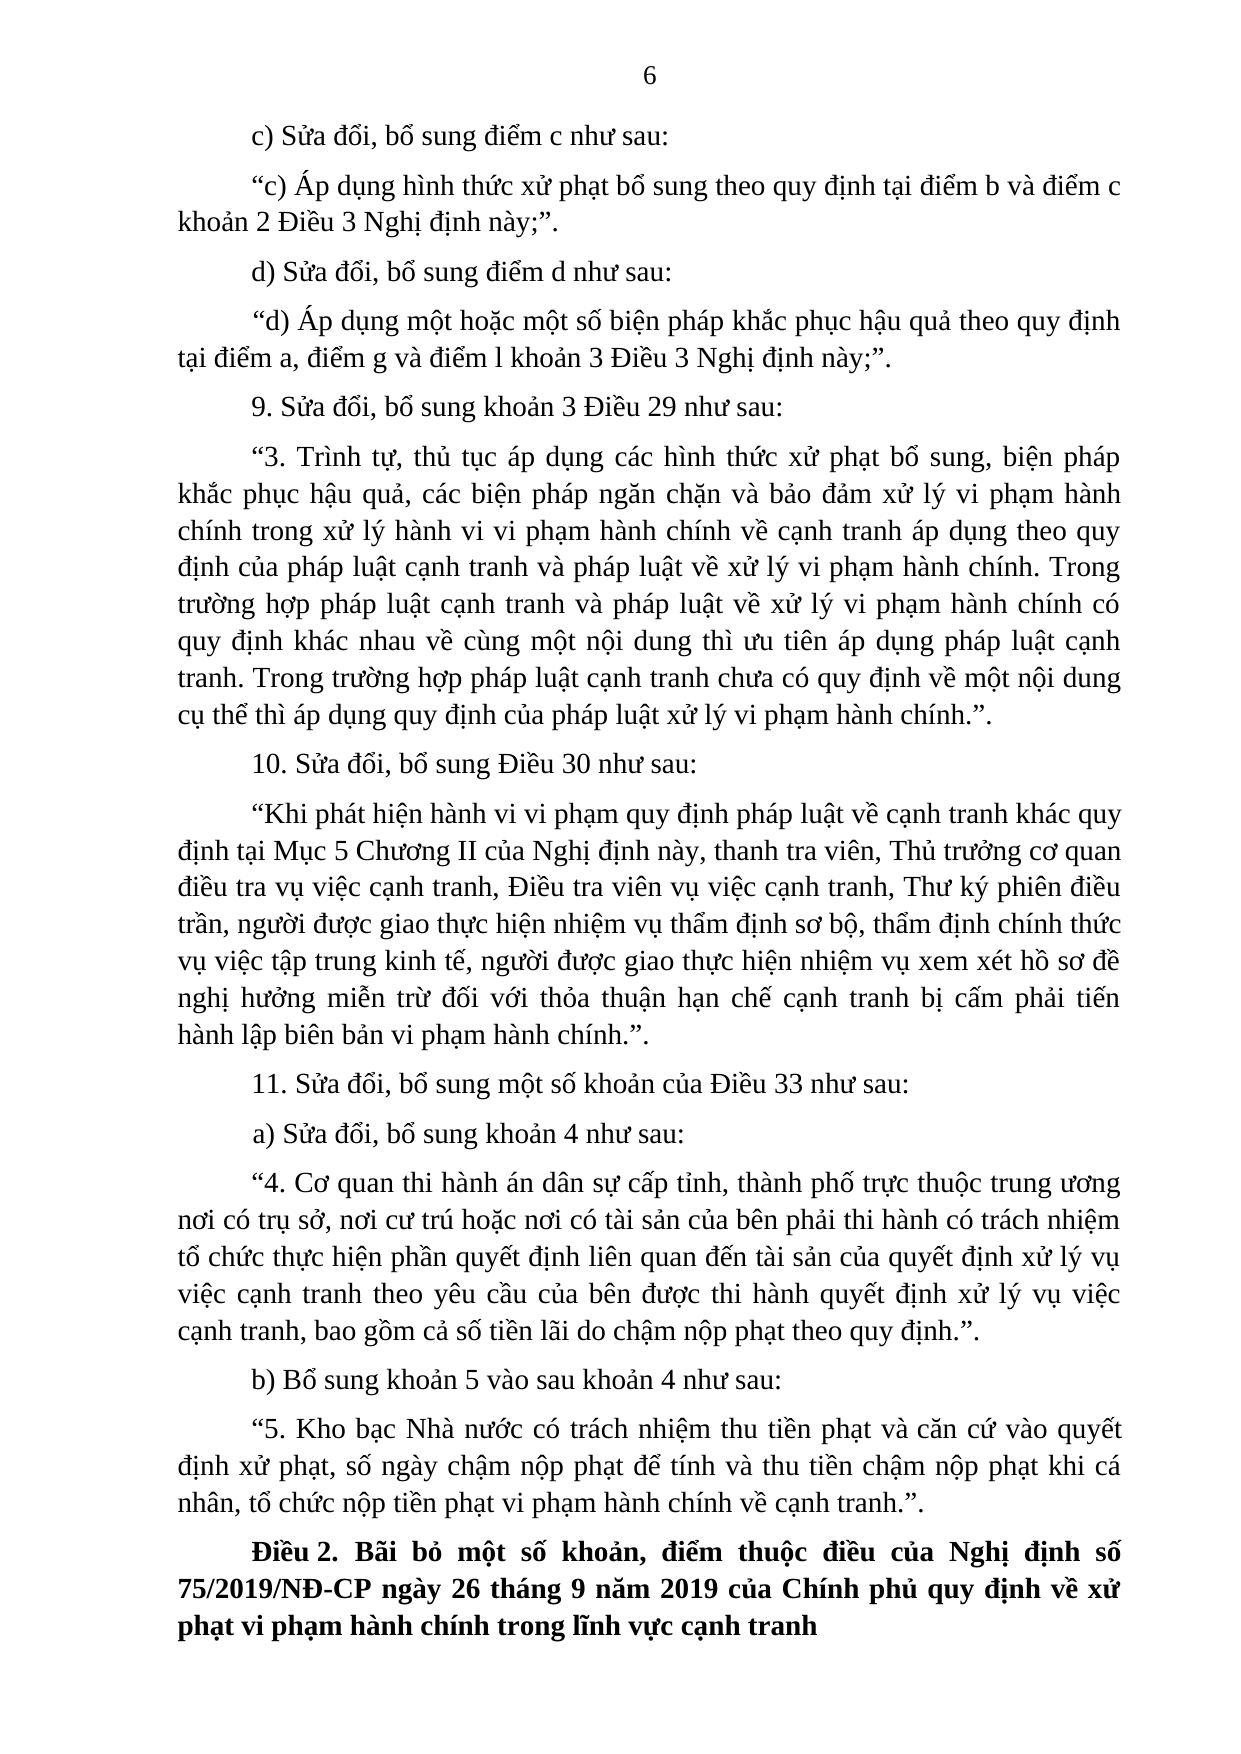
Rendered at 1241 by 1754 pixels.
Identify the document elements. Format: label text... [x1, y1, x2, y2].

text “c) Áp dụng hình thức xử phạt bổ sung theo quy định tại điểm b và điểm c khoản 2 Điều 3 Nghị định này;”. [177, 168, 1122, 238]
text c) Sửa đổi, bổ sung điểm c như sau: [177, 118, 1122, 152]
text “Khi phát hiện hành vi vi phạm quy định pháp luật về cạnh tranh khác quy định tại Mục 5 Chương II của Nghị định này, thanh tra viên, Thủ trưởng cơ quan điều tra vụ việc cạnh tranh, Điều tra viên vụ việc cạnh tranh, Thư ký phiên điều trần, người được giao thực hiện nhiệm vụ thẩm định sơ bộ, thẩm định chính thức vụ việc tập trung kinh tế, người được giao thực hiện nhiệm vụ xem xét hồ sơ đề nghị hưởng miễn trừ đối với thỏa thuận hạn chế cạnh tranh bị cấm phải tiến hành lập biên bản vi phạm hành chính.”. [177, 796, 1122, 1051]
list Bãi bỏ một số khoản, điểm thuộc điều của Nghị định số 75/2019/NĐ-CP ngày 26 tháng 9 năm 2019 của Chính phủ quy định về xử phạt vi phạm hành chính trong lĩnh vực cạnh tranh [177, 1534, 1122, 1642]
text d) Sửa đổi, bổ sung điểm d như sau: [177, 254, 1122, 287]
text b) Bổ sung khoản 5 vào sau khoản 4 như sau: [177, 1362, 1122, 1396]
text 9. Sửa đổi, bổ sung khoản 3 Điều 29 như sau: [177, 389, 1122, 423]
list a) Sửa đổi, bổ sung khoản 4 như sau: [177, 1116, 1122, 1149]
text “3. Trình tự, thủ tục áp dụng các hình thức xử phạt bổ sung, biện pháp khắc phục hậu quả, các biện pháp ngăn chặn và bảo đảm xử lý vi phạm hành chính trong xử lý hành vi vi phạm hành chính về cạnh tranh áp dụng theo quy định của pháp luật cạnh tranh và pháp luật về xử lý vi phạm hành chính. Trong trường hợp pháp luật cạnh tranh và pháp luật về xử lý vi phạm hành chính có quy định khác nhau về cùng một nội dung thì ưu tiên áp dụng pháp luật cạnh tranh. Trong trường hợp pháp luật cạnh tranh chưa có quy định về một nội dung cụ thể thì áp dụng quy định của pháp luật xử lý vi phạm hành chính.”. [177, 439, 1122, 731]
text 10. Sửa đổi, bổ sung Điều 30 như sau: [177, 746, 1122, 780]
text “d) Áp dụng một hoặc một số biện pháp khắc phục hậu quả theo quy định tại điểm a, điểm g và điểm l khoản 3 Điều 3 Nghị định này;”. [177, 303, 1122, 374]
text 11. Sửa đổi, bổ sung một số khoản của Điều 33 như sau: [177, 1066, 1122, 1100]
text “4. Cơ quan thi hành án dân sự cấp tỉnh, thành phố trực thuộc trung ương nơi có trụ sở, nơi cư trú hoặc nơi có tài sản của bên phải thi hành có trách nhiệm tổ chức thực hiện phần quyết định liên quan đến tài sản của quyết định xử lý vụ việc cạnh tranh theo yêu cầu của bên được thi hành quyết định xử lý vụ việc cạnh tranh, bao gồm cả số tiền lãi do chậm nộp phạt theo quy định.”. [177, 1165, 1122, 1346]
text “5. Kho bạc Nhà nước có trách nhiệm thu tiền phạt và căn cứ vào quyết định xử phạt, số ngày chậm nộp phạt để tính và thu tiền chậm nộp phạt khi cá nhân, tổ chức nộp tiền phạt vi phạm hành chính về cạnh tranh.”. [177, 1411, 1122, 1519]
